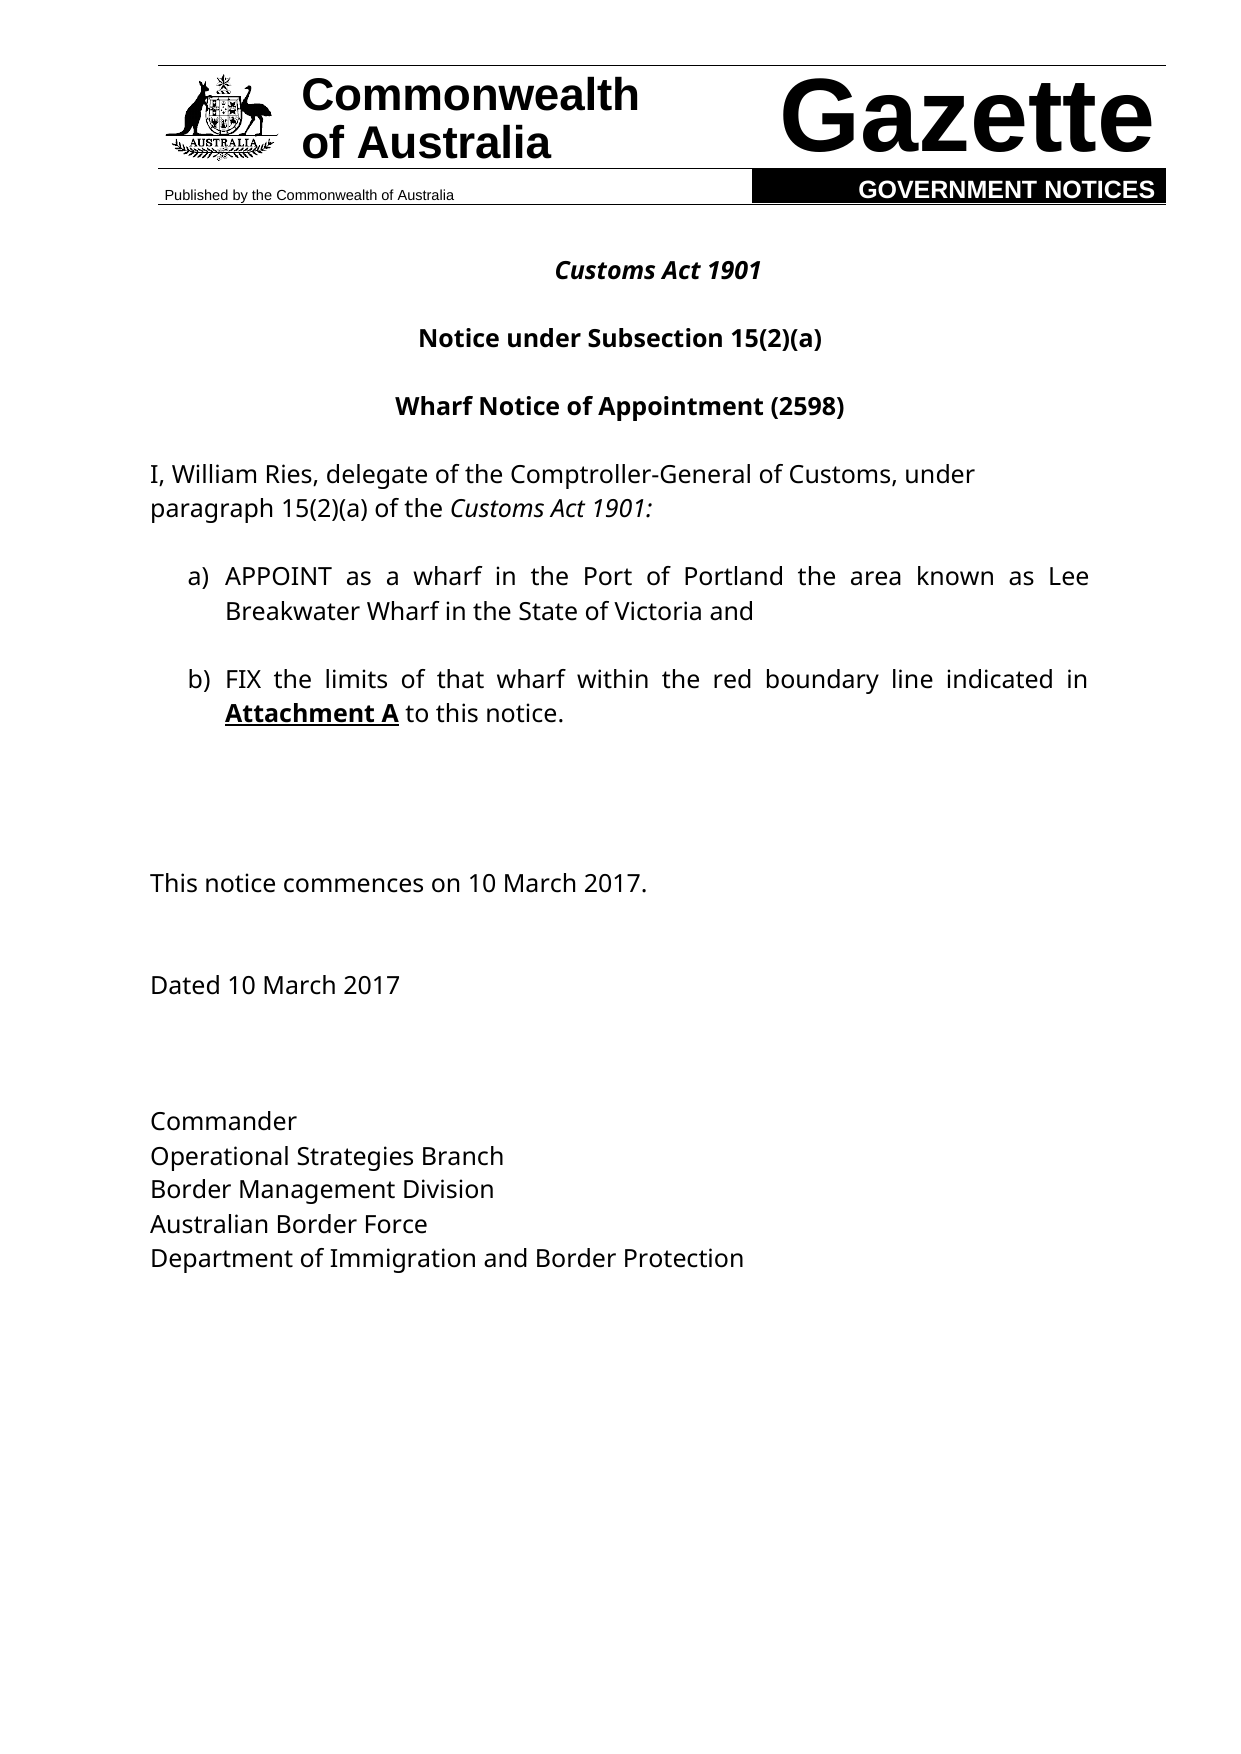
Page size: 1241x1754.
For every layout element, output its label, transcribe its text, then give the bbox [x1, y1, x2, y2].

text Customs Act 1901 [150, 252, 1094, 287]
text Notice under Subsection 15(2)(a) [150, 321, 1090, 355]
text Commander [150, 1104, 1090, 1138]
text Wharf Notice of Appointment (2598) [150, 389, 1090, 423]
text Australian Border Force [150, 1206, 1090, 1240]
text This notice commences on 10 March 2017. [150, 866, 1090, 900]
text Dated 10 March 2017 [150, 968, 1090, 1002]
text Operational Strategies Branch [150, 1138, 1090, 1172]
list APPOINT as a wharf in the Port of Portland the area known as Lee Breakwater Wharf in the State of Victoria and [187, 559, 1090, 627]
text Border Management Division [150, 1172, 1090, 1206]
list FIX the limits of that wharf within the red boundary line indicated in Attachment A to this notice. [187, 661, 1090, 729]
text Department of Immigration and Border Protection [150, 1240, 1090, 1274]
text I, William Ries, delegate of the Comptroller-General of Customs, under paragraph 15(2)(a) of the Customs Act 1901: [150, 457, 1090, 525]
